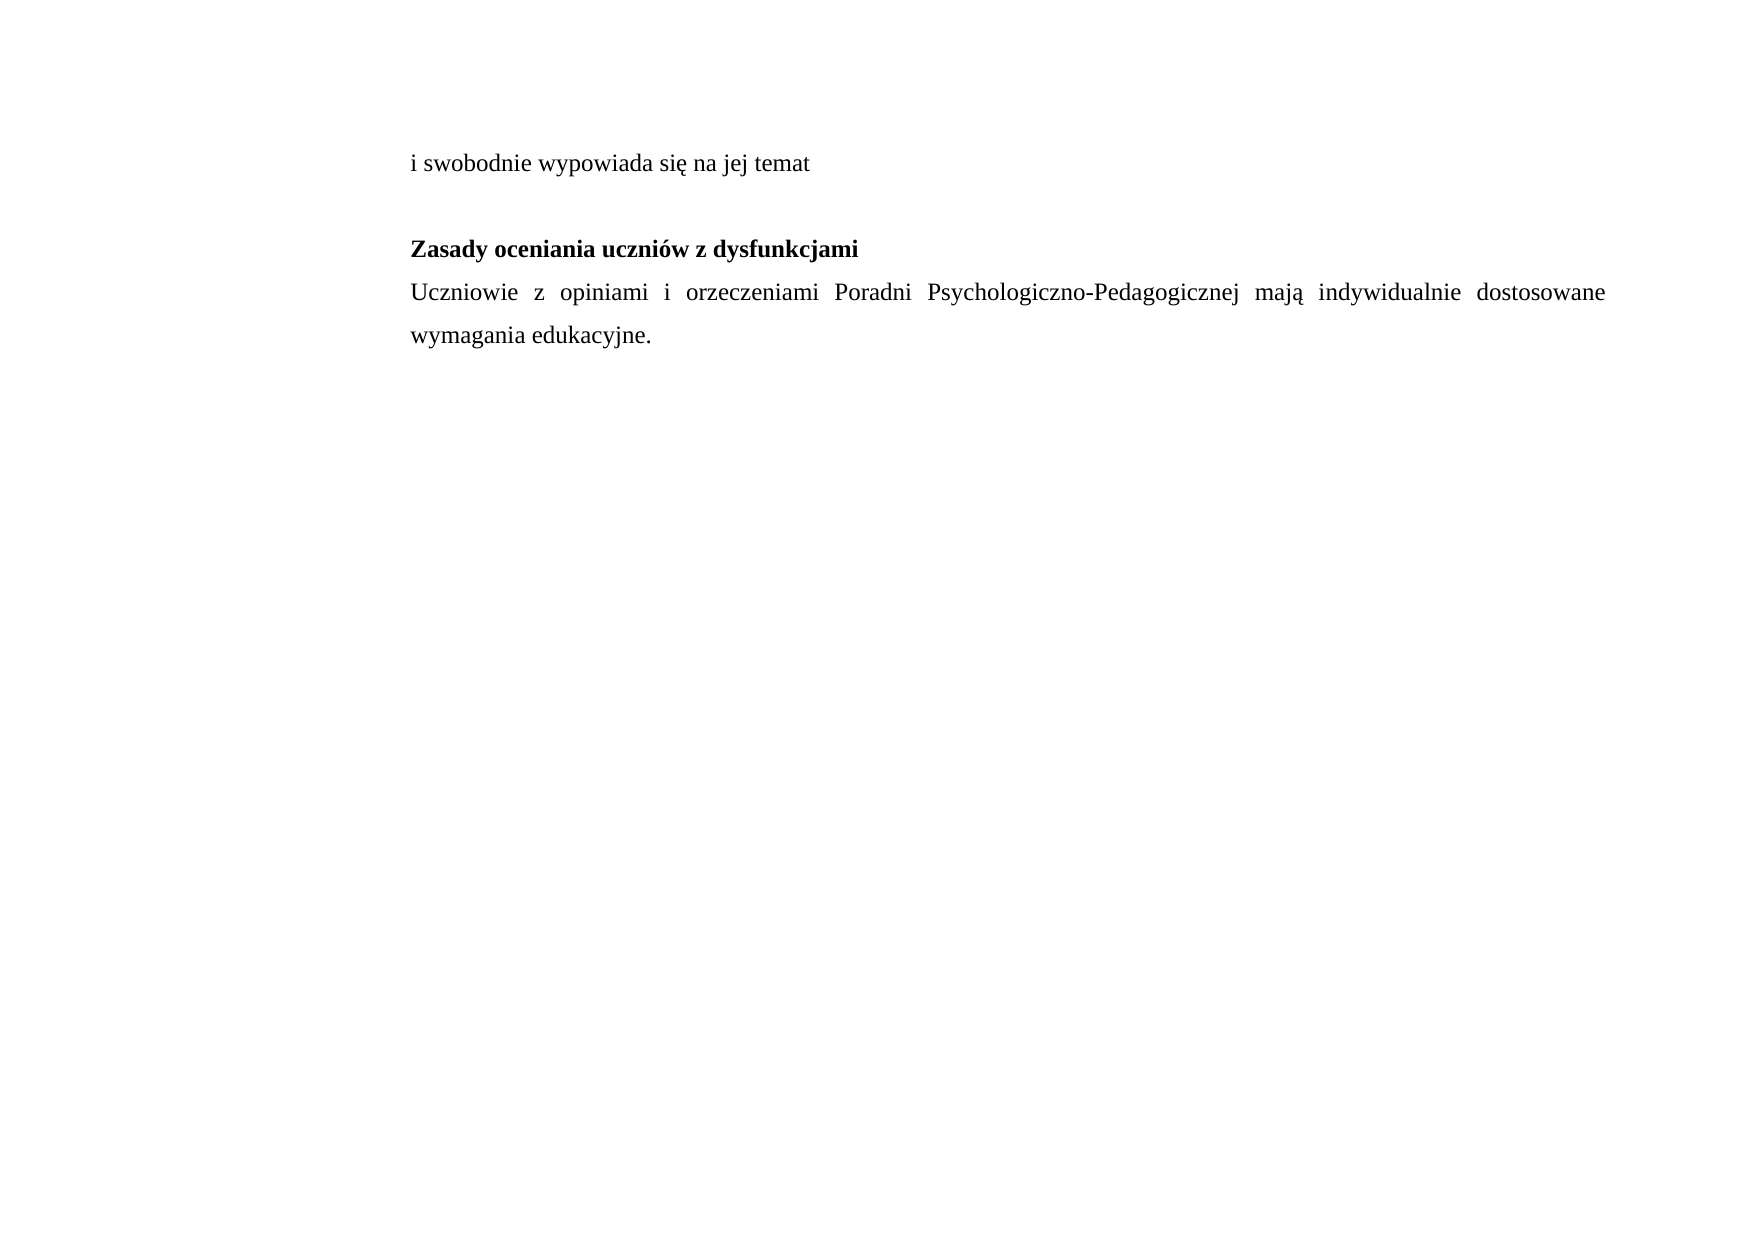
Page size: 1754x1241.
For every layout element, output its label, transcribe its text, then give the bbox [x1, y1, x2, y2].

list Zasady oceniania uczniów z dysfunkcjami [410, 234, 1606, 263]
text Uczniowie z opiniami i orzeczeniami Poradni Psychologiczno-Pedagogicznej mają indywidualnie dostosowane wymagania edukacyjne. [410, 277, 1606, 349]
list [410, 148, 1606, 176]
